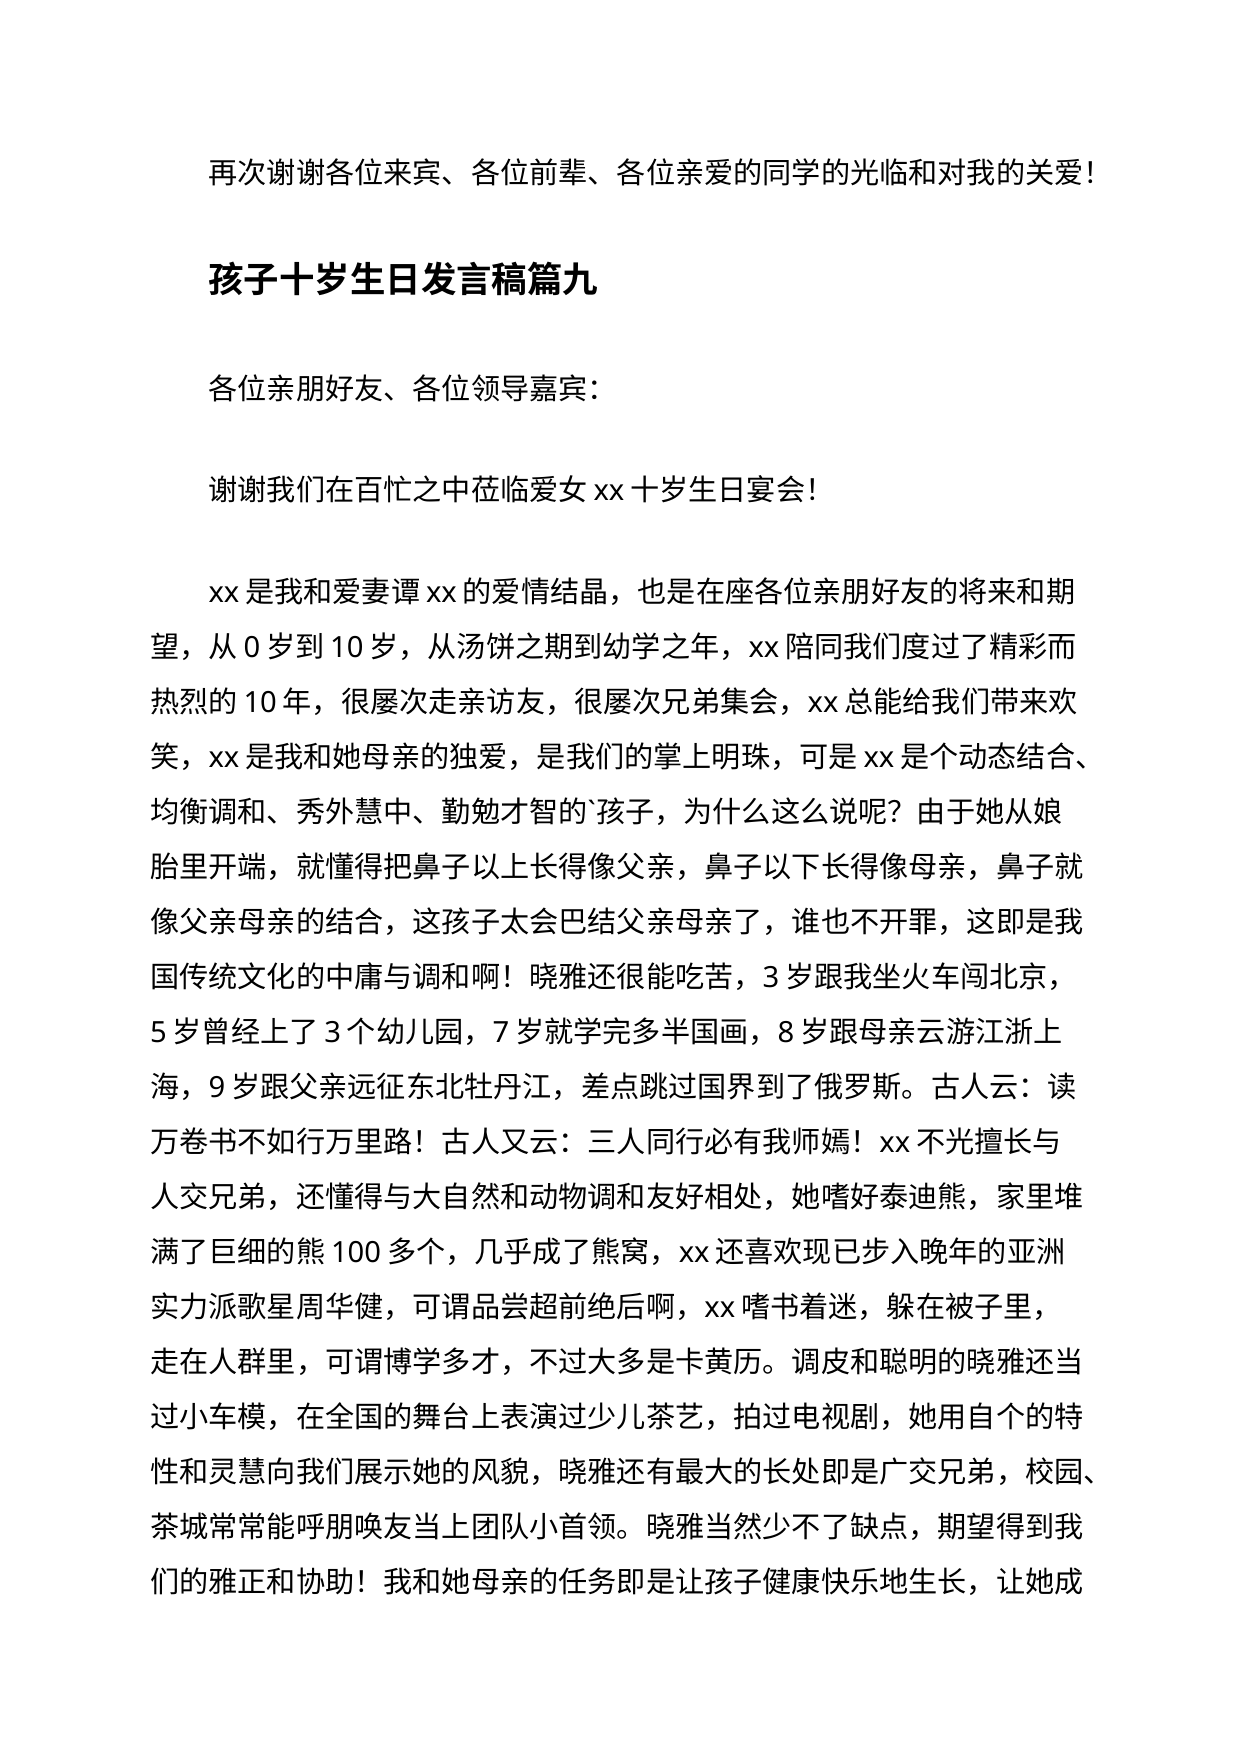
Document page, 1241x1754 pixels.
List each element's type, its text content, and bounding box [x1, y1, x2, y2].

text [150, 569, 1090, 1601]
text 各位亲朋好友、各位领导嘉宾： [150, 365, 1090, 407]
text 谢谢我们在百忙之中莅临爱女xx十岁生日宴会！ [150, 467, 1090, 509]
text 再次谢谢各位来宾、各位前辈、各位亲爱的同学的光临和对我的关爱！ [150, 150, 1090, 192]
text 孩子十岁生日发言稿篇九 [150, 252, 1090, 303]
